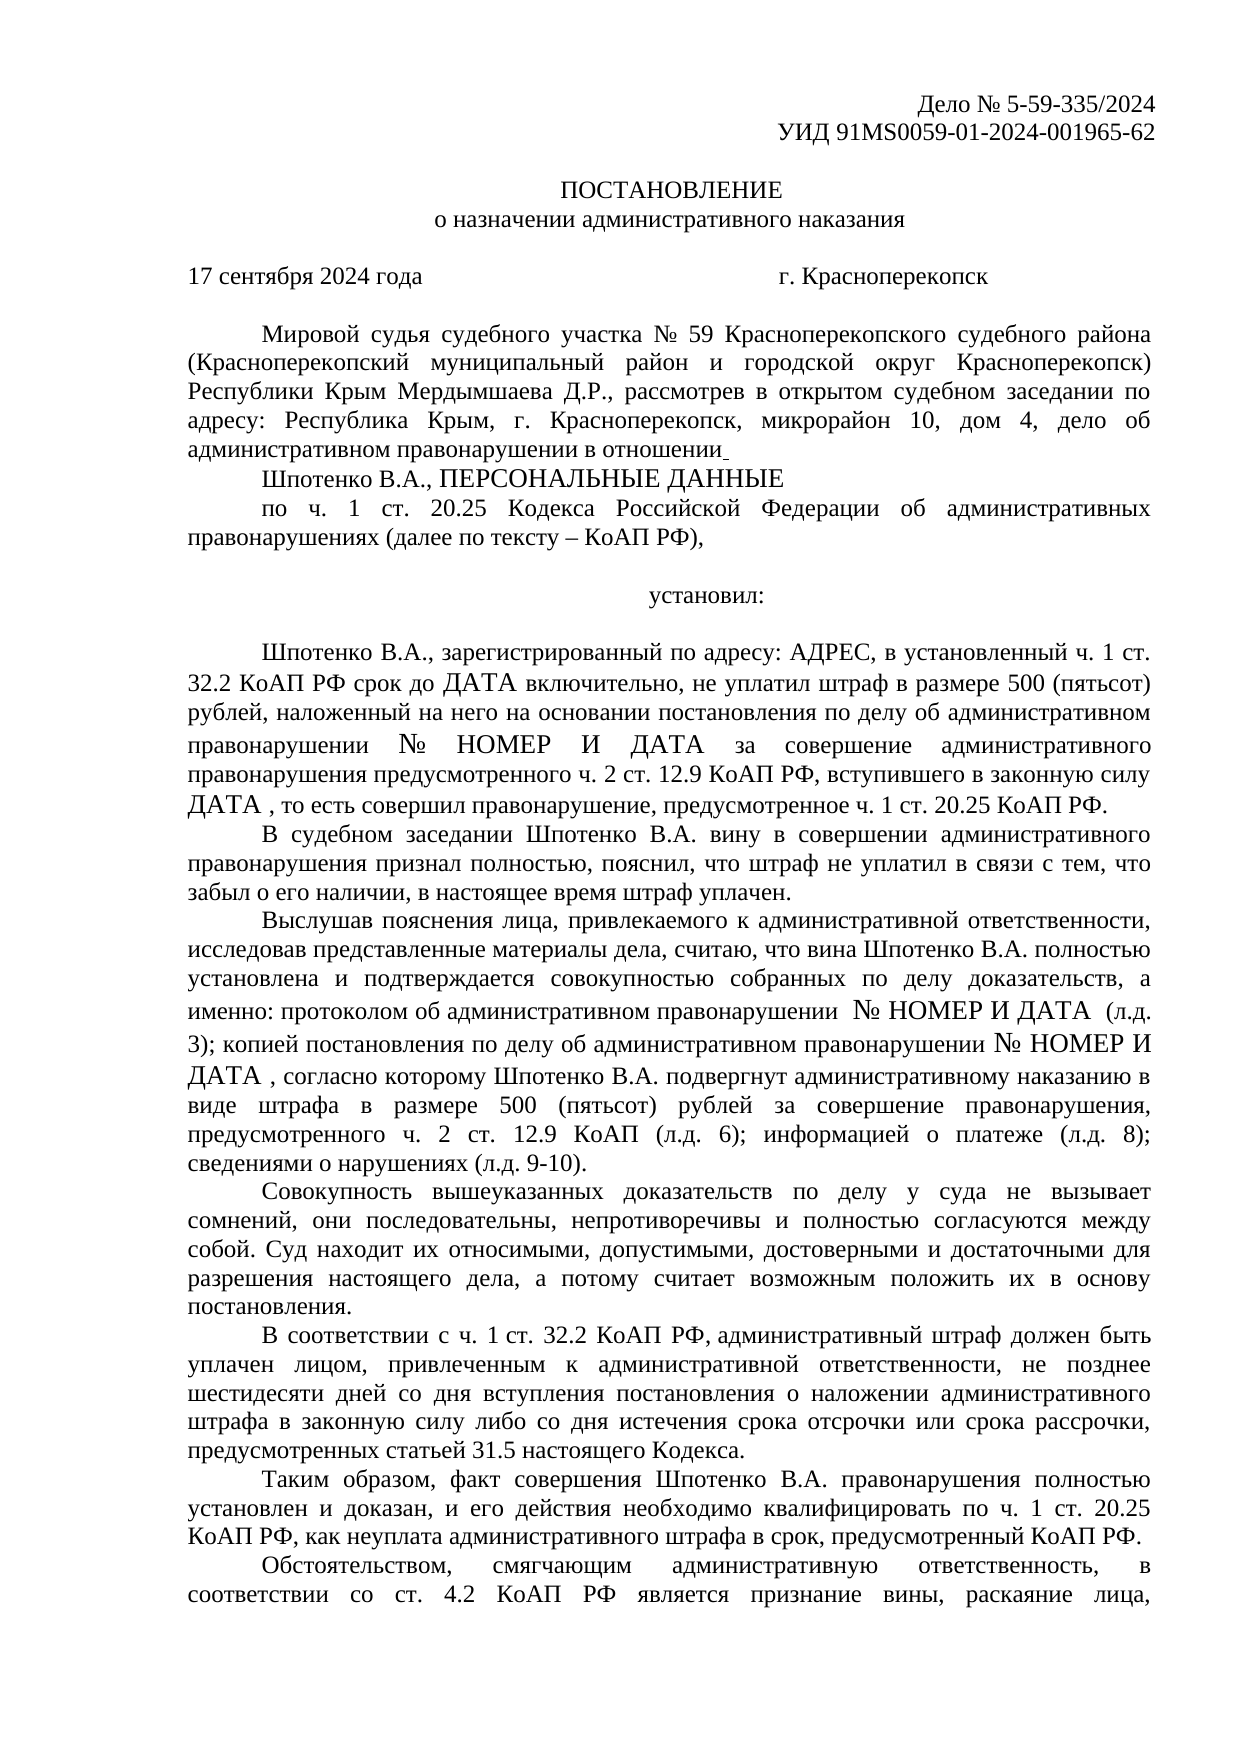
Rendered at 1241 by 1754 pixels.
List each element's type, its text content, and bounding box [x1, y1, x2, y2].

title Дело № 5-59-335/2024 [719, 89, 1155, 117]
text Шпотенко В.А., зарегистрированный по адресу: АДРЕС, в установленный ч. 1 ст. 32.2 КоАП РФ срок до ДАТА включительно, не уплатил штраф в размере 500 (пятьсот) рублей, наложенный на него на основании постановления по делу об административном правонарушении № НОМЕР И ДАТА за совершение административного правонарушения предусмотренного ч. 2 ст. 12.9 КоАП РФ, вступившего в законную силу ДАТА , то есть совершил правонарушение, предусмотренное ч. 1 ст. 20.25 КоАП РФ. [187, 637, 1152, 819]
title ПОСТАНОВЛЕНИЕ [187, 175, 1155, 204]
text В соответствии с ч. 1 ст. 32.2 КоАП РФ, административный штраф должен быть уплачен лицом, привлеченным к административной ответственности, не позднее шестидесяти дней со дня вступления постановления о наложении административного штрафа в законную силу либо со дня истечения срока отсрочки или срока рассрочки, предусмотренных статьей 31.5 настоящего Кодекса. [187, 1320, 1152, 1464]
text Совокупность вышеуказанных доказательств по делу у суда не вызывает сомнений, они последовательны, непротиворечивы и полностью согласуются между собой. Суд находит их относимыми, допустимыми, достоверными и достаточными для разрешения настоящего дела, а потому считает возможным положить их в основу постановления. [187, 1176, 1152, 1320]
text 17 сентября 2024 года г. Красноперекопск [187, 261, 1152, 290]
subtitle Мировой судья судебного участка № 59 Красноперекопского судебного района (Красноперекопский муниципальный район и городской округ Красноперекопск) Республики Крым Мердымшаева Д.Р., рассмотрев в открытом судебном заседании по адресу: Республика Крым, г. Красноперекопск, микрорайон 10, дом 4, дело об административном правонарушении в отношении [187, 319, 1152, 462]
text по ч. 1 ст. 20.25 Кодекса Российской Федерации об административных правонарушениях (далее по тексту – КоАП РФ), [187, 493, 1152, 551]
text Выслушав пояснения лица, привлекаемого к административной ответственности, исследовав представленные материалы дела, считаю, что вина Шпотенко В.А. полностью установлена и подтверждается совокупностью собранных по делу доказательств, а именно: протоколом об административном правонарушении № НОМЕР И ДАТА (л.д. 3); копией постановления по делу об административном правонарушении № НОМЕР И ДАТА , согласно которому Шпотенко В.А. подвергнут административному наказанию в виде штрафа в размере 500 (пятьсот) рублей за совершение правонарушения, предусмотренного ч. 2 ст. 12.9 КоАП (л.д. 6); информацией о платеже (л.д. 8); сведениями о нарушениях (л.д. 9-10). [187, 906, 1152, 1176]
title УИД 91MS0059-01-2024-001965-62 [660, 117, 1155, 146]
text Таким образом, факт совершения Шпотенко В.А. правонарушения полностью установлен и доказан, и его действия необходимо квалифицировать по ч. 1 ст. 20.25 КоАП РФ, как неуплата административного штрафа в срок, предусмотренный КоАП РФ. [187, 1464, 1152, 1550]
text В судебном заседании Шпотенко В.А. вину в совершении административного правонарушения признал полностью, пояснил, что штраф не уплатил в связи с тем, что забыл о его наличии, в настоящее время штраф уплачен. [187, 819, 1152, 906]
text Шпотенко В.А., ПЕРСОНАЛЬНЫЕ ДАННЫЕ [187, 462, 1152, 493]
text о назначении административного наказания [187, 204, 1152, 232]
text установил: [187, 580, 1152, 608]
